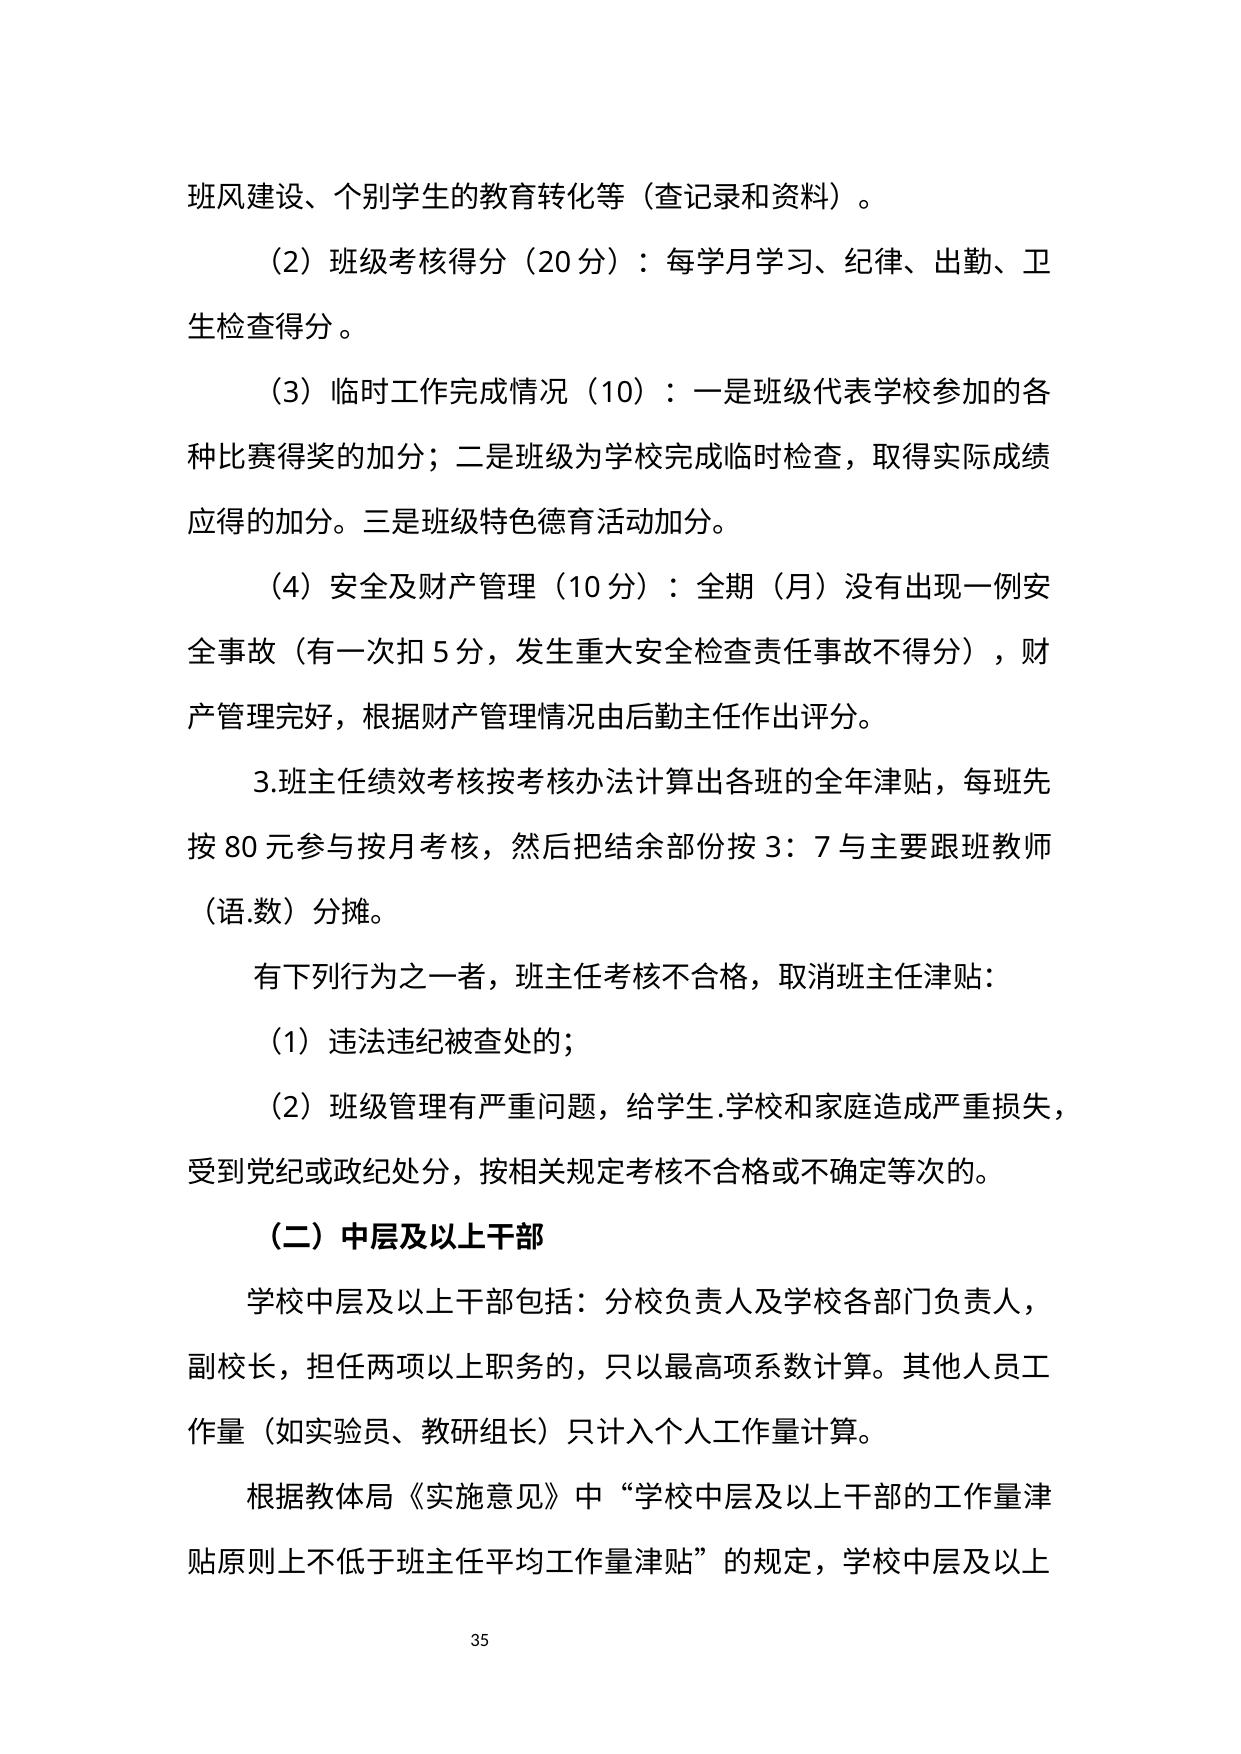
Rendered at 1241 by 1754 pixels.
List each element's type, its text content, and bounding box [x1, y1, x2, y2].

text （3）临时工作完成情况（10）：一是班级代表学校参加的各种比赛得奖的加分；二是班级为学校完成临时检查，取得实际成绩应得的加分。三是班级特色德育活动加分。 [187, 357, 1053, 552]
text （二）中层及以上干部 [187, 1202, 1053, 1267]
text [187, 162, 1053, 227]
text （2）班级考核得分（20分）：每学月学习、纪律、出勤、卫生检查得分 。 [187, 227, 1053, 357]
text 有下列行为之一者，班主任考核不合格，取消班主任津贴： [187, 942, 1053, 1007]
text 3.班主任绩效考核按考核办法计算出各班的全年津贴，每班先按80元参与按月考核，然后把结余部份按3：7与主要跟班教师（语.数）分摊。 [187, 747, 1053, 942]
text （1）违法违纪被查处的； [187, 1007, 1053, 1072]
text （2）班级管理有严重问题，给学生.学校和家庭造成严重损失，受到党纪或政纪处分，按相关规定考核不合格或不确定等次的。 [187, 1072, 1053, 1202]
text （4）安全及财产管理（10分）：全期（月）没有出现一例安全事故（有一次扣5分，发生重大安全检查责任事故不得分），财产管理完好，根据财产管理情况由后勤主任作出评分。 [187, 552, 1053, 747]
text 学校中层及以上干部包括：分校负责人及学校各部门负责人，副校长，担任两项以上职务的，只以最高项系数计算。其他人员工作量（如实验员、教研组长）只计入个人工作量计算。 [187, 1267, 1053, 1462]
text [187, 1462, 1053, 1592]
